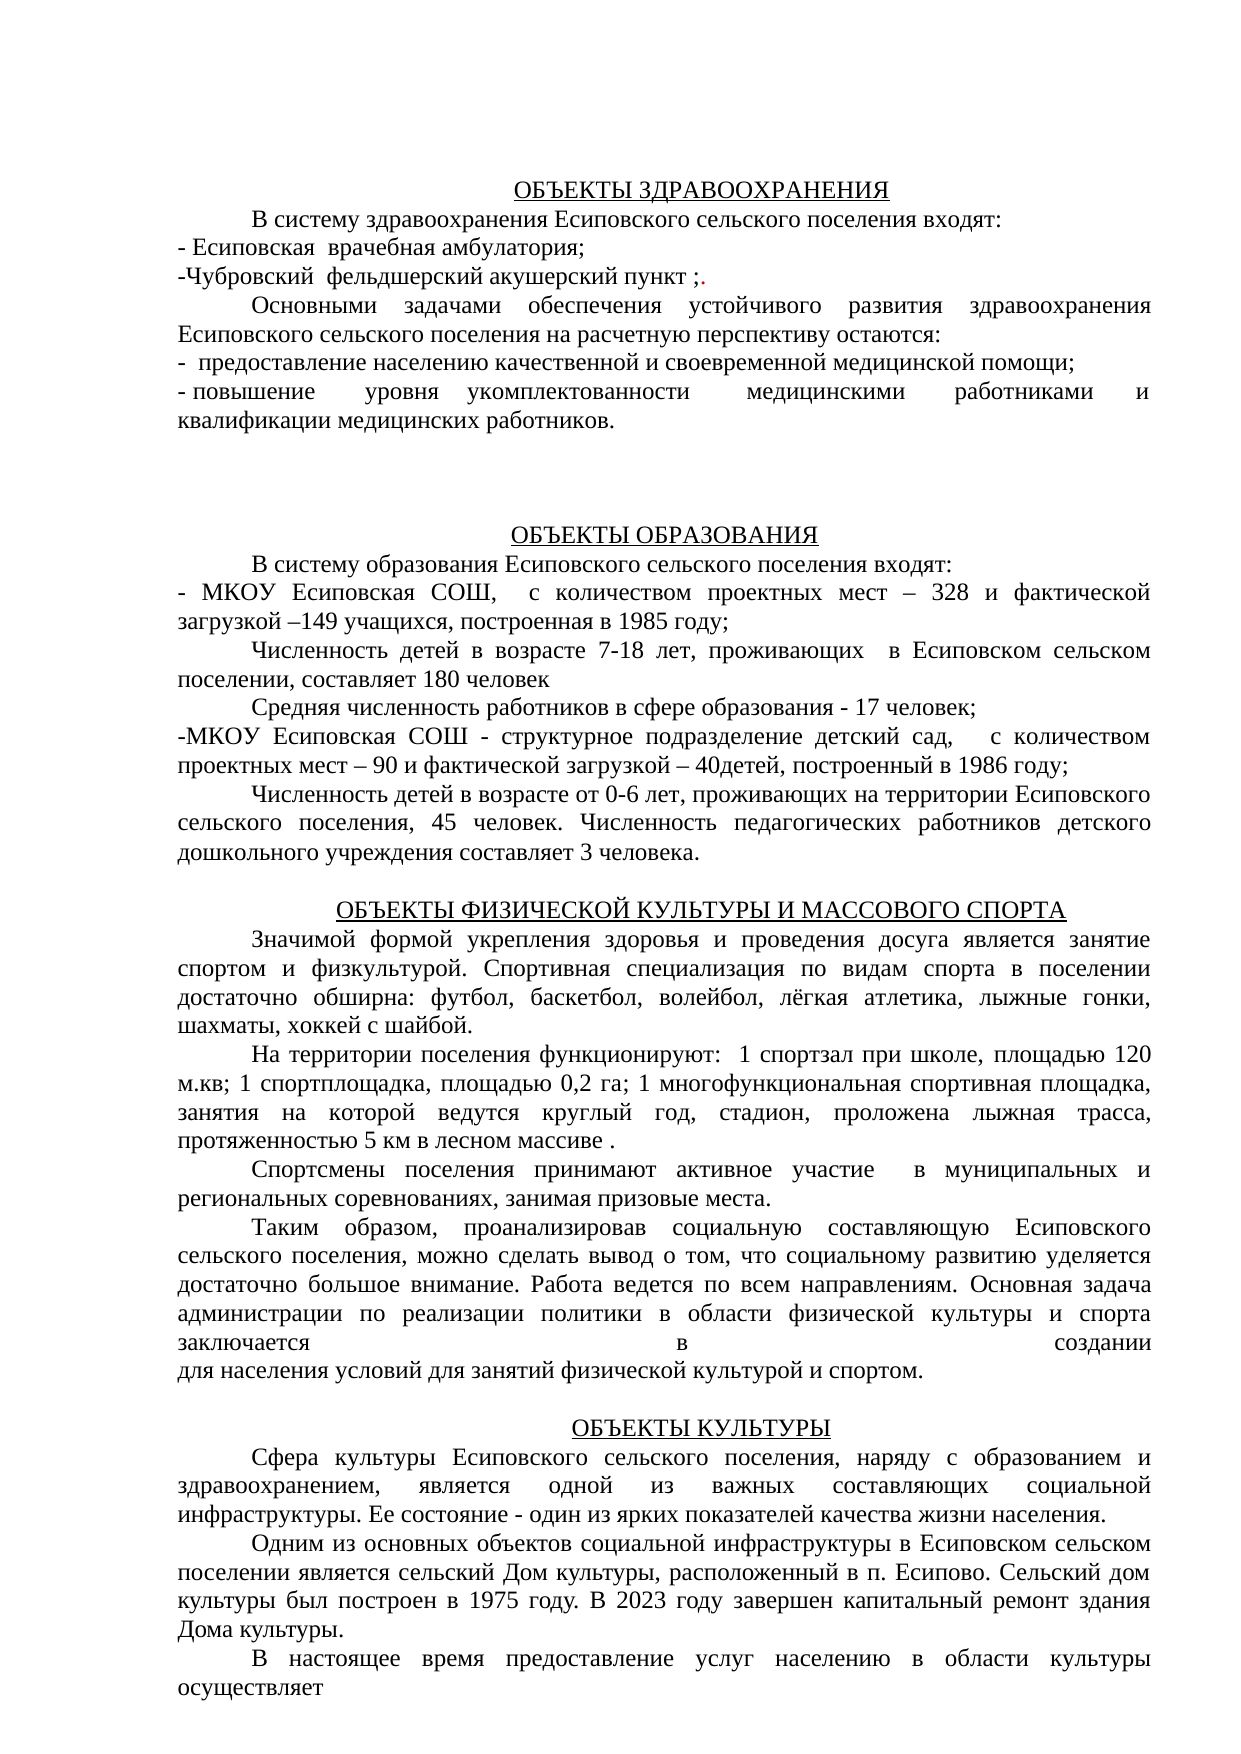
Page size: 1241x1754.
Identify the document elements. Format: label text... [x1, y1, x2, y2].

text ОБЪЕКТЫ ЗДРАВООХРАНЕНИЯ [177, 175, 1152, 204]
text В систему здравоохранения Есиповского сельского поселения входят: [177, 204, 1152, 232]
text -МКОУ Есиповская СОШ - структурное подразделение детский сад, с количеством проектных мест – 90 и фактической загрузкой – 40детей, построенный в 1986 году; [177, 721, 1152, 779]
text Спортсмены поселения принимают активное участие в муниципальных и региональных соревнованиях, занимая призовые места. [177, 1154, 1152, 1212]
text Численность детей в возрасте от 0-6 лет, проживающих на территории Есиповского сельского поселения, 45 человек. Численность педагогических работников детского дошкольного учреждения составляет 3 человека. [177, 779, 1152, 867]
text ОБЪЕКТЫ ОБРАЗОВАНИЯ [177, 520, 1152, 549]
text Средняя численность работников в сфере образования - 17 человек; [177, 692, 1152, 721]
text - Есиповская врачебная амбулатория; [177, 232, 1152, 261]
text Таким образом, проанализировав социальную составляющую Есиповского сельского поселения, можно сделать вывод о том, что социальному развитию уделяется достаточно большое внимание. Работа ведется по всем направлениям. Основная задача администрации по реализации политики в области физической культуры и спорта заключается в создании для населения условий для занятий физической культурой и спортом. [177, 1212, 1152, 1384]
text Одним из основных объектов социальной инфраструктуры в Есиповском сельском поселении является сельский Дом культуры, расположенный в п. Есипово. Сельский дом культуры был построен в 1975 году. В 2023 году завершен капитальный ремонт здания Дома культуры. [177, 1528, 1152, 1643]
text В систему образования Есиповского сельского поселения входят: [177, 549, 1152, 577]
text В настоящее время предоставление услуг населению в области культуры осуществляет [177, 1643, 1152, 1700]
text Значимой формой укрепления здоровья и проведения досуга является занятие спортом и физкультурой. Спортивная специализация по видам спорта в поселении достаточно обширна: футбол, баскетбол, волейбол, лёгкая атлетика, лыжные гонки, шахматы, хоккей с шайбой. [177, 924, 1152, 1039]
text - МКОУ Есиповская СОШ, с количеством проектных мест – 328 и фактической загрузкой –149 учащихся, построенная в 1985 году; [177, 577, 1152, 635]
text -Чубровский фельдшерский акушерский пункт ;. [177, 261, 1152, 290]
text ОБЪЕКТЫ ФИЗИЧЕСКОЙ КУЛЬТУРЫ И МАССОВОГО СПОРТА [177, 895, 1152, 924]
text - повышение уровня укомплектованности медицинскими работниками и квалификации медицинских работников. [177, 376, 1152, 434]
text Сфера культуры Есиповского сельского поселения, наряду с образованием и здравоохранением, является одной из важных составляющих социальной инфраструктуры. Ее состояние - один из ярких показателей качества жизни населения. [177, 1442, 1152, 1528]
text - предоставление населению качественной и своевременной медицинской помощи; [177, 347, 1152, 376]
text ОБЪЕКТЫ КУЛЬТУРЫ [177, 1413, 1152, 1442]
text Численность детей в возрасте 7-18 лет, проживающих в Есиповском сельском поселении, составляет 180 человек [177, 635, 1152, 692]
text На территории поселения функционируют: 1 спортзал при школе, площадью 120 м.кв; 1 спортплощадка, площадью 0,2 га; 1 многофункциональная спортивная площадка, занятия на которой ведутся круглый год, стадион, проложена лыжная трасса, протяженностью 5 км в лесном массиве . [177, 1039, 1152, 1154]
text Основными задачами обеспечения устойчивого развития здравоохранения Есиповского сельского поселения на расчетную перспективу остаются: [177, 290, 1152, 347]
